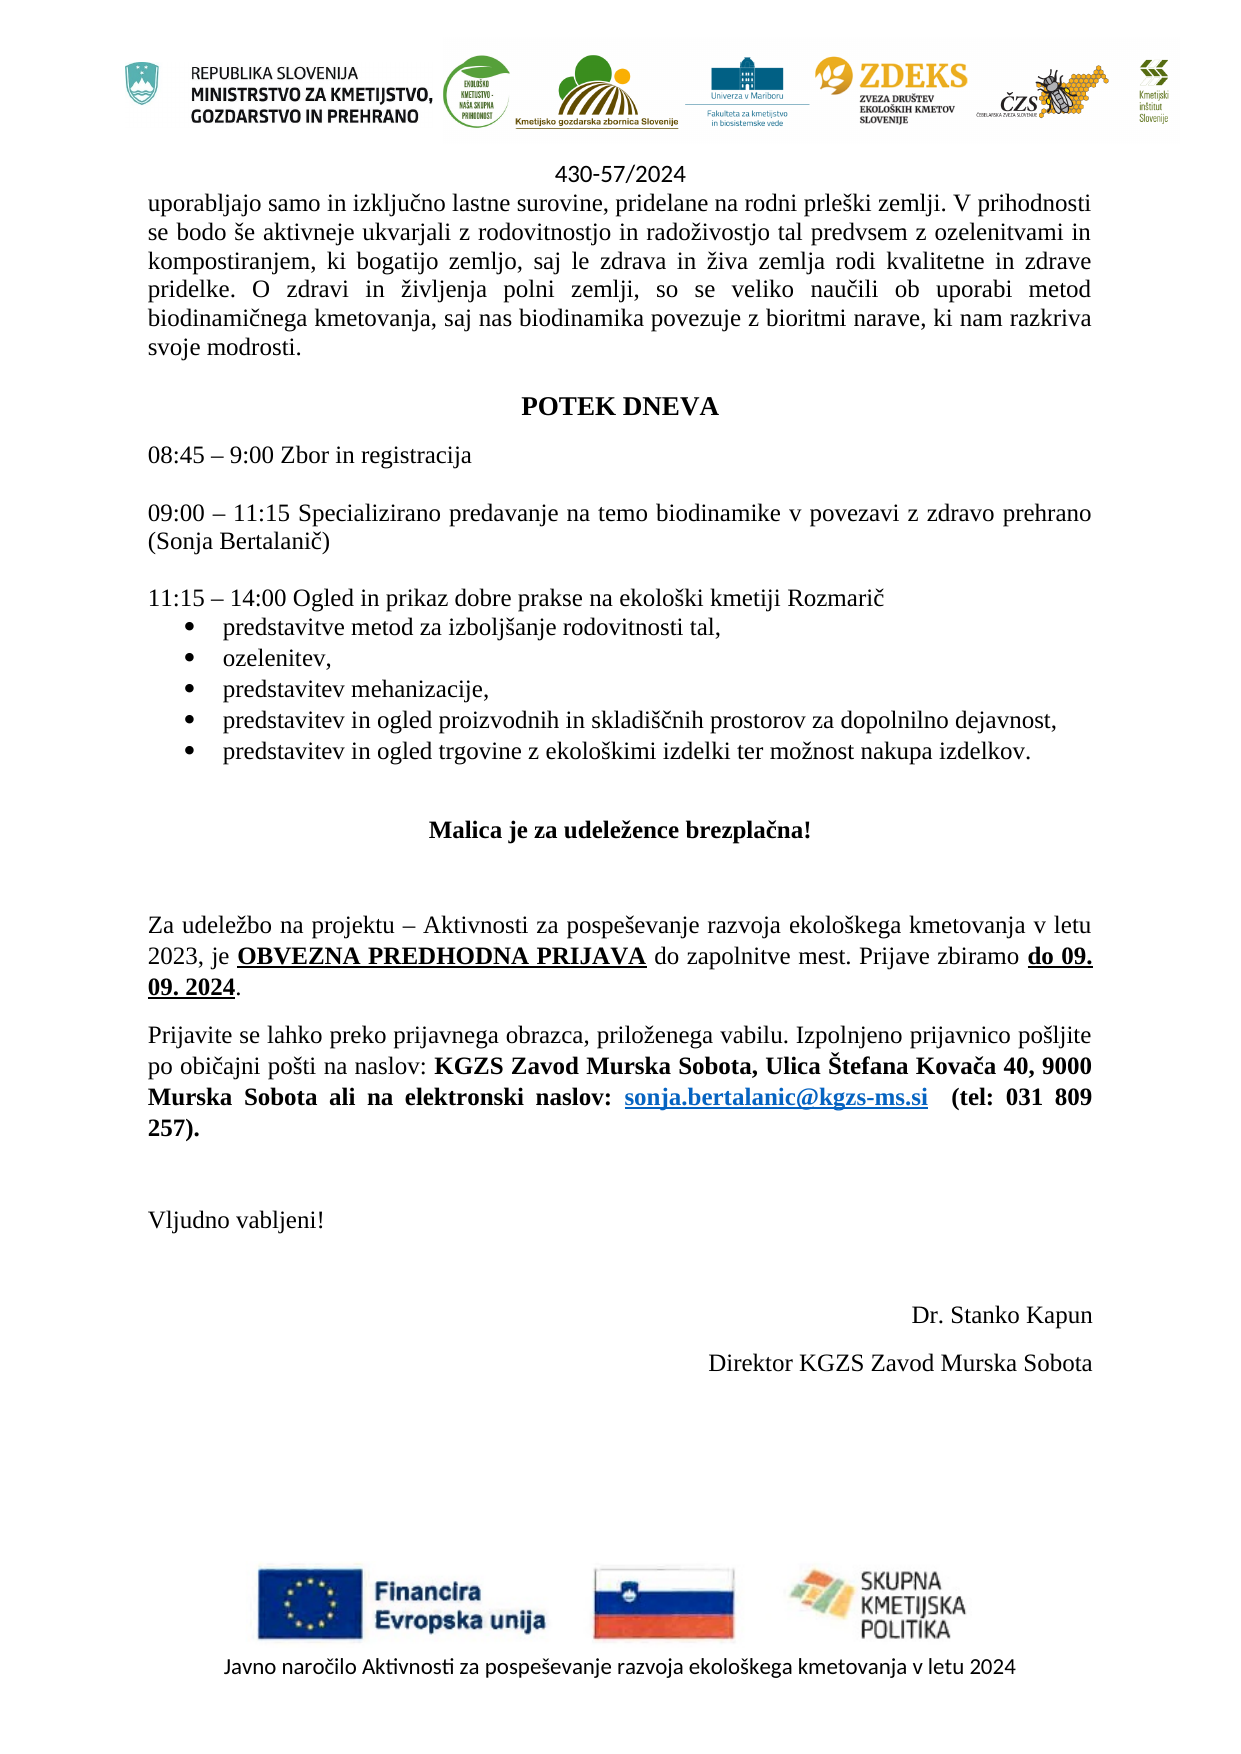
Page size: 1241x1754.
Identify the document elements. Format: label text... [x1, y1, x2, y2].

picture [442, 37, 1182, 144]
list ozelenitev, [185, 643, 1093, 672]
text Direktor KGZS Zavod Murska Sobota [148, 1348, 1093, 1377]
text 08:45 – 9:00 Zbor in registracija [148, 440, 1093, 469]
text 11:15 – 14:00 Ogled in prikaz dobre prakse na ekološki kmetiji Rozmarič [148, 583, 1093, 612]
picture [245, 1561, 995, 1648]
list predstavitev in ogled trgovine z ekološkimi izdelki ter možnost nakupa izdelkov. [185, 736, 1093, 765]
text Malica je za udeležence brezplačna! [148, 815, 1093, 844]
text Vljudno vabljeni! [148, 1205, 1093, 1234]
picture [125, 62, 433, 128]
list predstavitve metod za izboljšanje rodovitnosti tal, [185, 612, 1093, 641]
text POTEK DNEVA [148, 390, 1093, 421]
text Prijavite se lahko preko prijavnega obrazca, priloženega vabilu. Izpolnjeno prijavnico pošljite po običajni pošti na naslov: KGZS Zavod Murska Sobota, Ulica Štefana Kovača 40, 9000 Murska Sobota ali na elektronski naslov: sonja.bertalanic@kgzs-ms.si (tel: 031 809 257). [148, 1020, 1093, 1142]
list predstavitev in ogled proizvodnih in skladiščnih prostorov za dopolnilno dejavnost, [185, 705, 1093, 734]
list predstavitev mehanizacije, [185, 674, 1093, 703]
text Za udeležbo na projektu – Aktivnosti za pospeševanje razvoja ekološkega kmetovanja v letu 2023, je OBVEZNA PREDHODNA PRIJAVA do zapolnitve mest. Prijave zbiramo do 09. 09. 2024. [148, 910, 1093, 1001]
text Dr. Stanko Kapun [148, 1300, 1093, 1329]
text 09:00 – 11:15 Specializirano predavanje na temo biodinamike v povezavi z zdravo prehrano (Sonja Bertalanič) [148, 498, 1093, 555]
